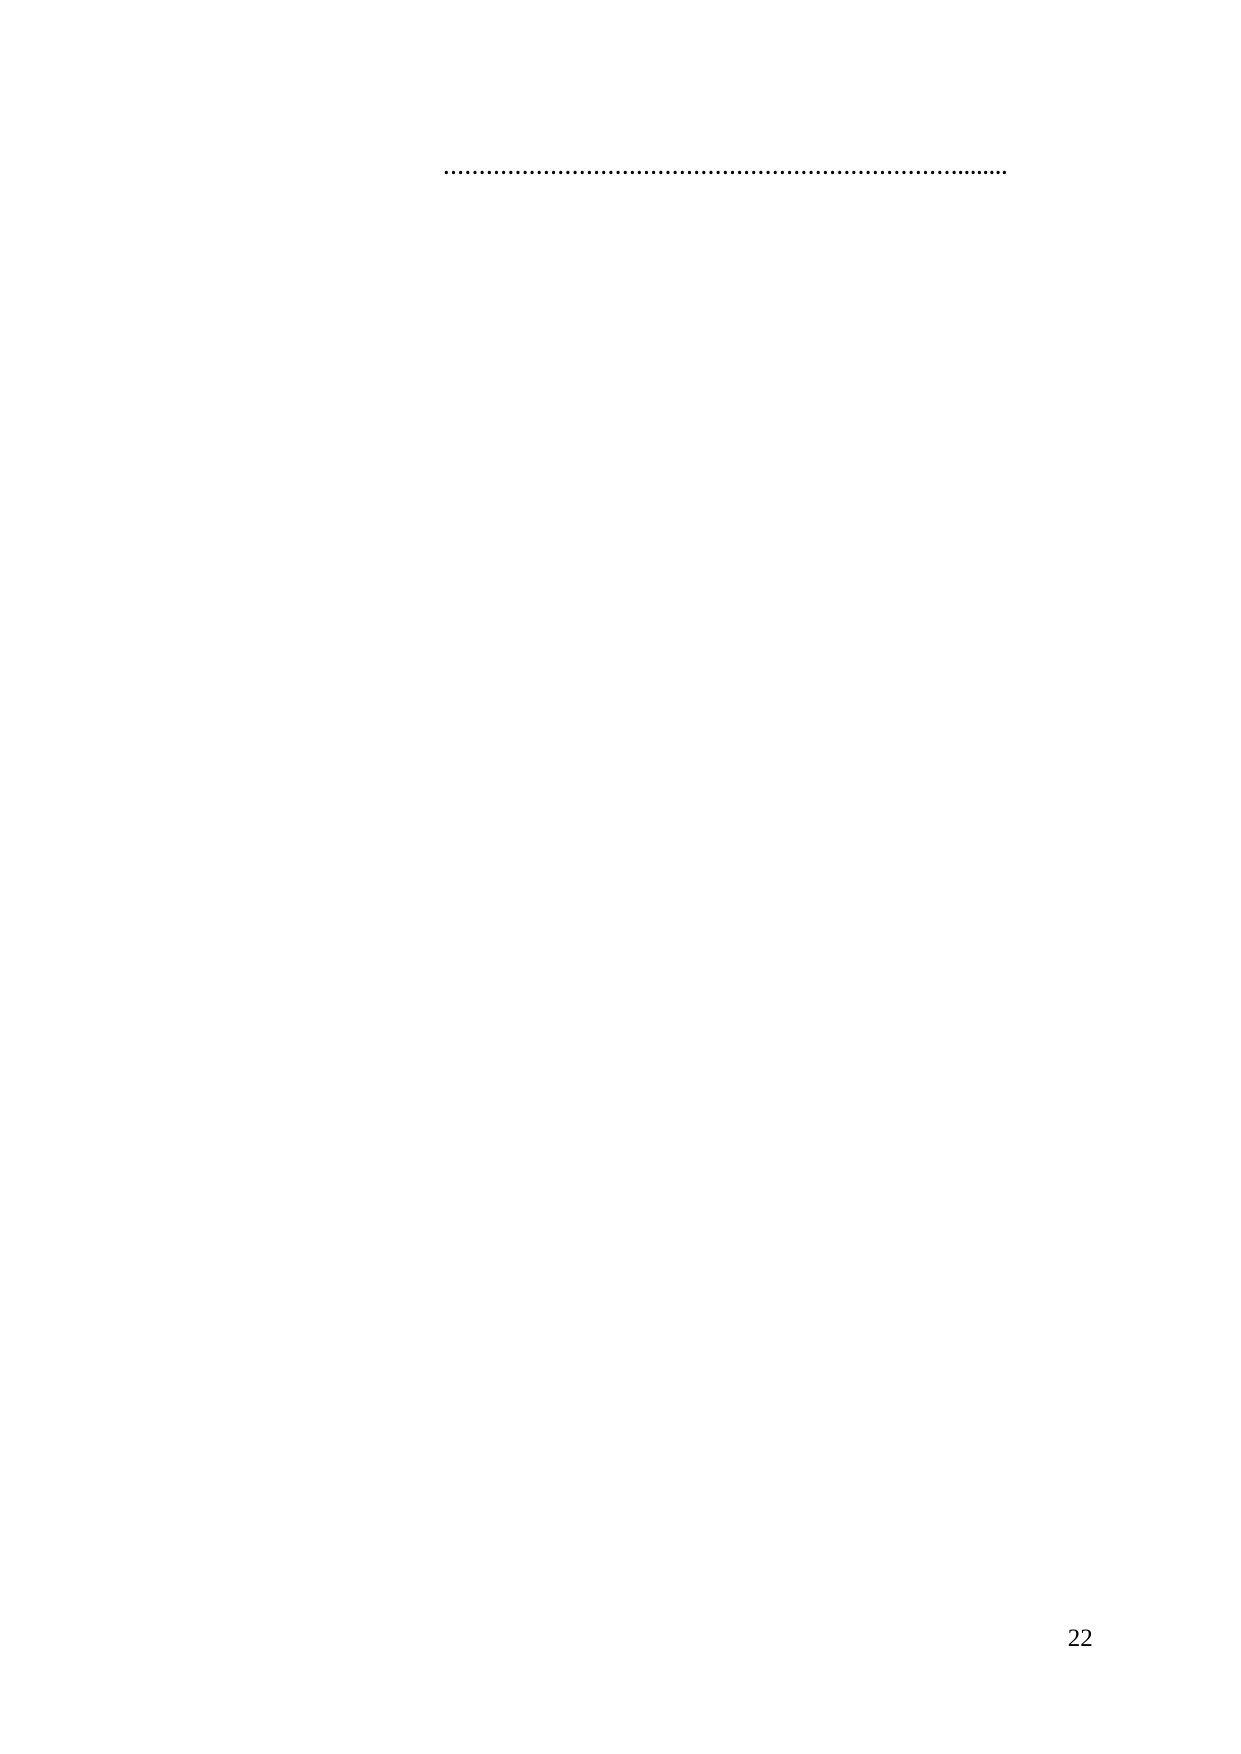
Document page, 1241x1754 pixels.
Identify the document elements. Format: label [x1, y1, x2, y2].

text [148, 148, 1093, 182]
